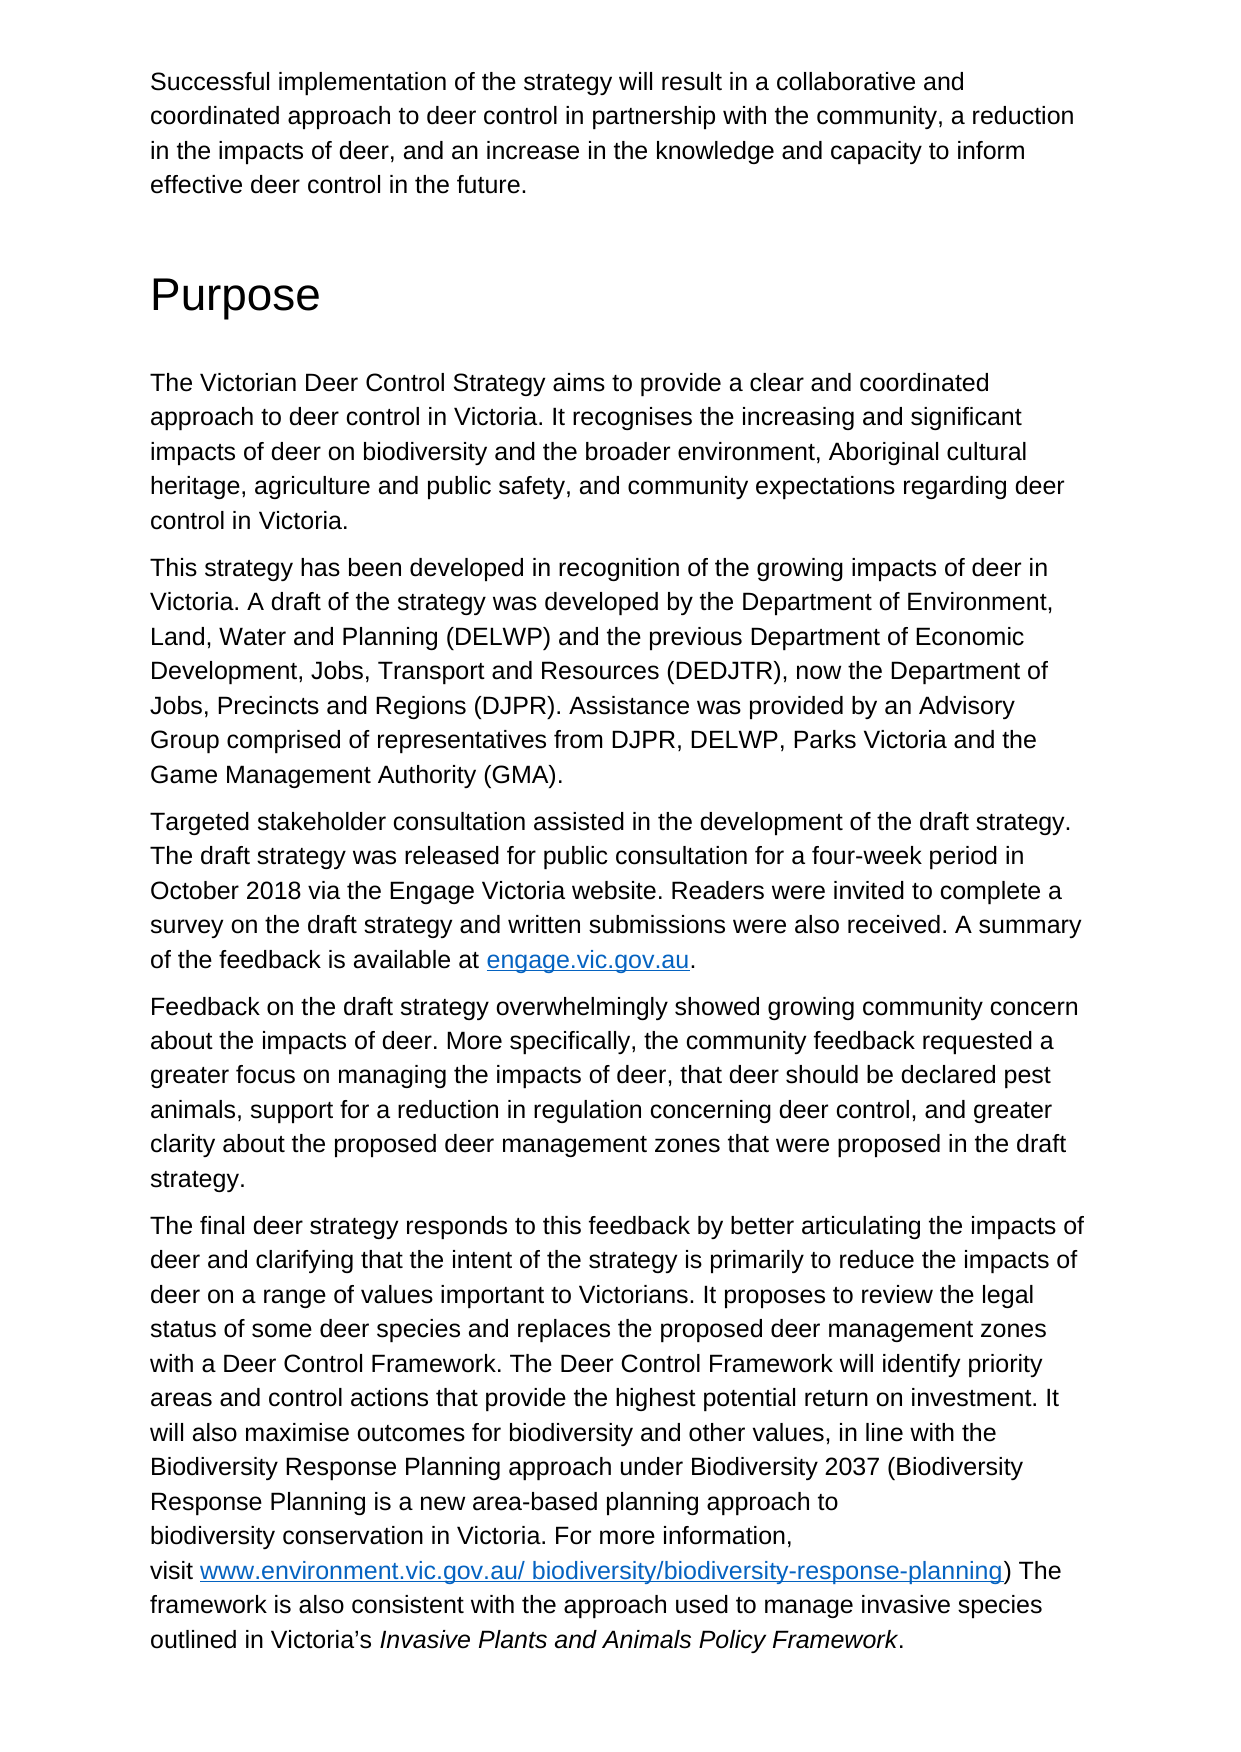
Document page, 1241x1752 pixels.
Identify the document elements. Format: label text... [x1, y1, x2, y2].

text This strategy has been developed in recognition of the growing impacts of deer in Victoria. A draft of the strategy was developed by the Department of Environment, Land, Water and Planning (DELWP) and the previous Department of Economic Development, Jobs, Transport and Resources (DEDJTR), now the Department of Jobs, Precincts and Regions (DJPR). Assistance was provided by an Advisory Group comprised of representatives from DJPR, DELWP, Parks Victoria and the Game Management Authority (GMA). [150, 553, 1090, 788]
text Feedback on the draft strategy overwhelmingly showed growing community concern about the impacts of deer. More specifically, the community feedback requested a greater focus on managing the impacts of deer, that deer should be declared pest animals, support for a reduction in regulation concerning deer control, and greater clarity about the proposed deer management zones that were proposed in the draft strategy. [150, 992, 1090, 1193]
text The final deer strategy responds to this feedback by better articulating the impacts of deer and clarifying that the intent of the strategy is primarily to reduce the impacts of deer on a range of values important to Victorians. It proposes to review the legal status of some deer species and replaces the proposed deer management zones with a Deer Control Framework. The Deer Control Framework will identify priority areas and control actions that provide the highest potential return on investment. It will also maximise outcomes for biodiversity and other values, in line with the Biodiversity Response Planning approach under Biodiversity 2037 (Biodiversity Response Planning is a new area-based planning approach to biodiversity conservation in Victoria. For more information, visit www.environment.vic.gov.au/ biodiversity/biodiversity-response-planning) The framework is also consistent with the approach used to manage invasive species outlined in Victoria’s Invasive Plants and Animals Policy Framework. [150, 1211, 1090, 1653]
text Successful implementation of the strategy will result in a collaborative and coordinated approach to deer control in partnership with the community, a reduction in the impacts of deer, and an increase in the knowledge and capacity to inform effective deer control in the future. [150, 67, 1090, 199]
text Targeted stakeholder consultation assisted in the development of the draft strategy. The draft strategy was released for public consultation for a four-week period in October 2018 via the Engage Victoria website. Readers were invited to complete a survey on the draft strategy and written submissions were also received. A summary of the feedback is available at engage.vic.gov.au. [150, 807, 1090, 973]
text The Victorian Deer Control Strategy aims to provide a clear and coordinated approach to deer control in Victoria. It recognises the increasing and significant impacts of deer on biodiversity and the broader environment, Aboriginal cultural heritage, agriculture and public safety, and community expectations regarding deer control in Victoria. [150, 368, 1090, 534]
subtitle Purpose [150, 267, 1090, 320]
